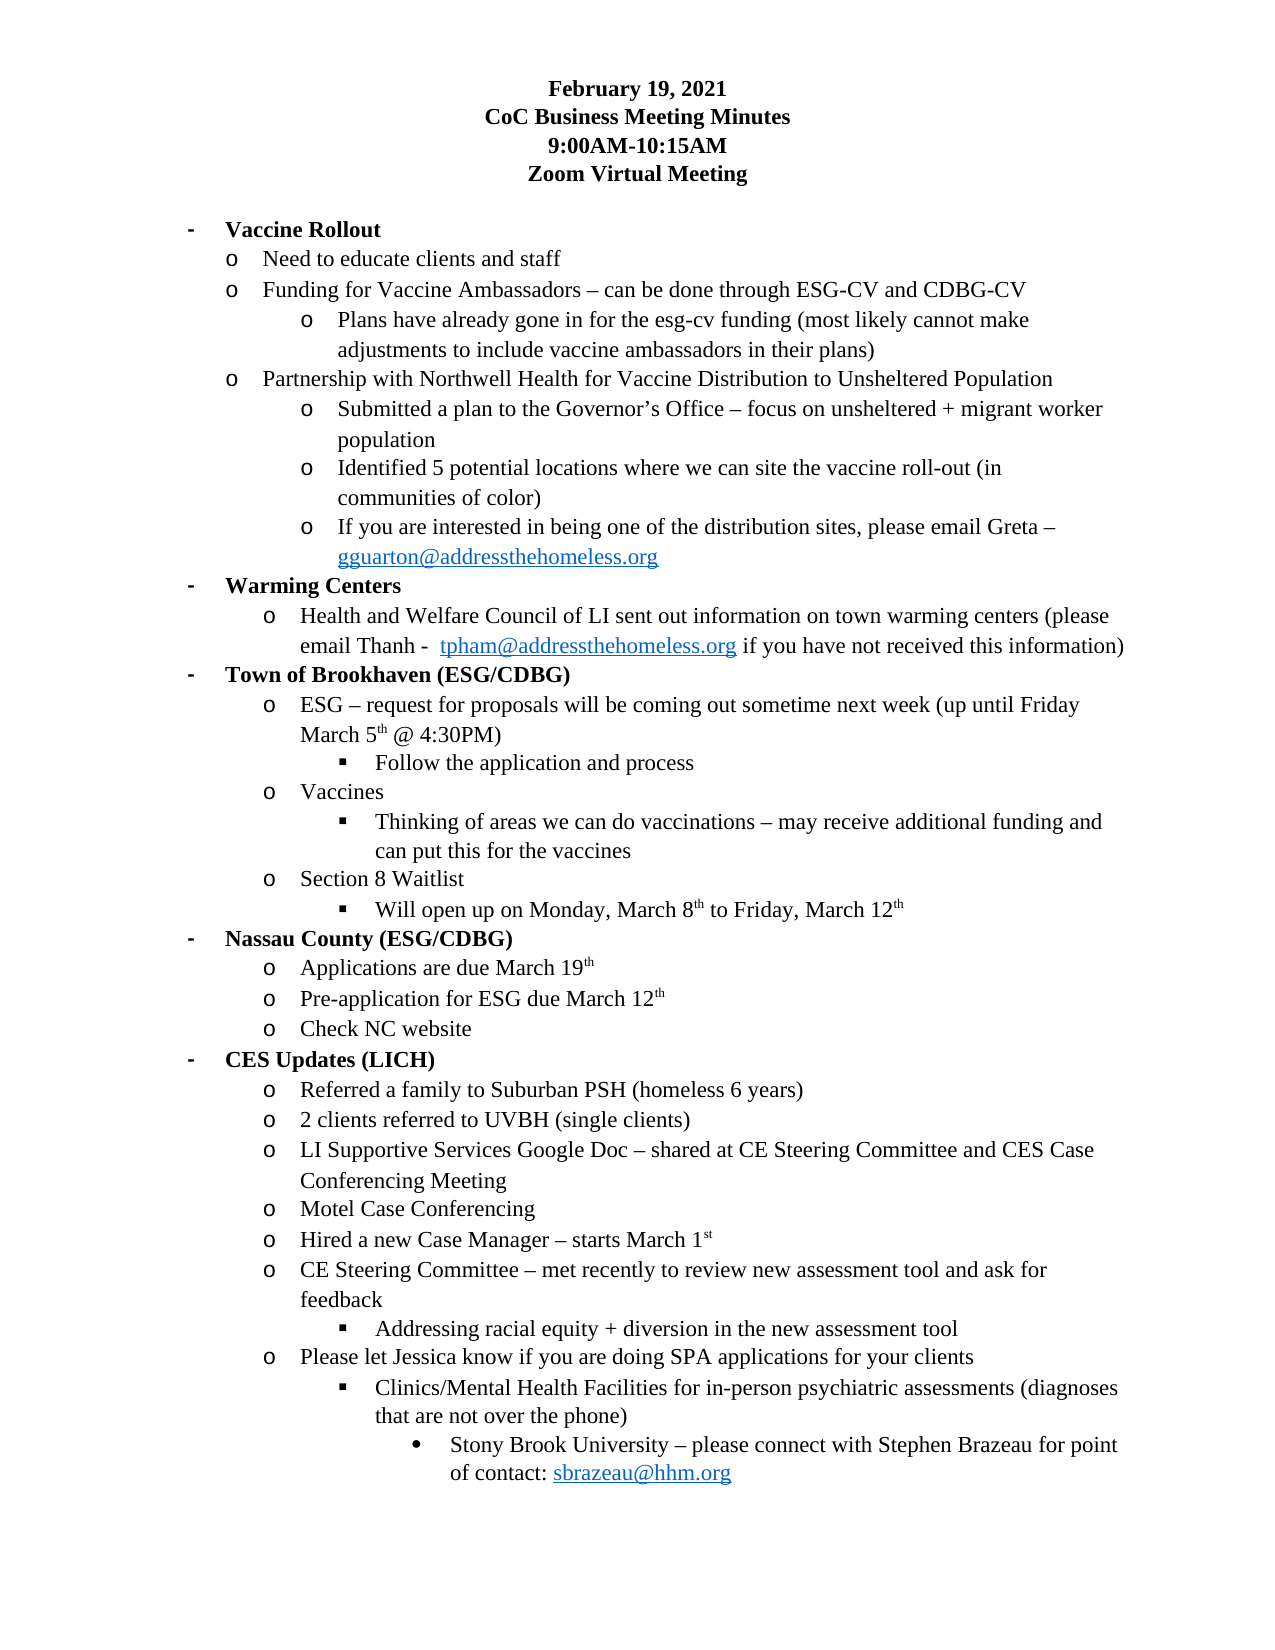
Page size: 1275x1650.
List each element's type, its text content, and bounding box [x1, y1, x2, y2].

list Vaccine Rollout [187, 215, 1125, 243]
list Applications are due March 19th [262, 954, 1125, 982]
list Section 8 Waitlist [262, 865, 1125, 893]
list ESG – request for proposals will be coming out sometime next week (up until Friday March 5th @ 4:30PM) [262, 691, 1125, 747]
list If you are interested in being one of the distribution sites, please email Greta – gguarton@addressthehomeless.org [300, 513, 1125, 569]
list Motel Case Conferencing [262, 1195, 1125, 1223]
list Plans have already gone in for the esg-cv funding (most likely cannot make adjustments to include vaccine ambassadors in their plans) [300, 306, 1125, 363]
list Town of Brookhaven (ESG/CDBG) [187, 661, 1125, 688]
list Health and Welfare Council of LI sent out information on town warming centers (please email Thanh - tpham@addressthehomeless.org if you have not received this information) [262, 602, 1125, 658]
list CES Updates (LICH) [187, 1046, 1125, 1073]
list Submitted a plan to the Governor’s Office – focus on unsheltered + migrant worker population [300, 395, 1125, 452]
list Warming Centers [187, 572, 1125, 599]
list Clinics/Mental Health Facilities for in-person psychiatric assessments (diagnoses that are not over the phone) [337, 1374, 1125, 1428]
list Nassau County (ESG/CDBG) [187, 924, 1125, 952]
list Partnership with Northwell Health for Vaccine Distribution to Unsheltered Population [225, 365, 1125, 393]
list Identified 5 potential locations where we can site the vaccine roll-out (in communities of color) [300, 454, 1125, 511]
list Please let Jessica know if you are doing SPA applications for your clients [262, 1343, 1125, 1372]
list Will open up on Monday, March 8th to Friday, March 12th [337, 896, 1125, 922]
list 2 clients referred to UVBH (single clients) [262, 1106, 1125, 1134]
list LI Supportive Services Google Doc – shared at CE Steering Committee and CES Case Conferencing Meeting [262, 1137, 1125, 1193]
list Check NC website [262, 1015, 1125, 1043]
list Thinking of areas we can do vaccinations – may receive additional funding and can put this for the vaccines [337, 808, 1125, 863]
list CE Steering Committee – met recently to review new assessment tool and ask for feedback [262, 1256, 1125, 1313]
list Pre-application for ESG due March 12th [262, 985, 1125, 1013]
list Need to educate clients and staff [225, 245, 1125, 273]
list Referred a family to Suburban PSH (homeless 6 years) [262, 1076, 1125, 1104]
list Funding for Vaccine Ambassadors – can be done through ESG-CV and CDBG-CV [225, 276, 1125, 304]
list Stony Brook University – please connect with Stephen Brazeau for point of contact: sbrazeau@hhm.org [412, 1431, 1125, 1485]
list Hired a new Case Manager – starts March 1st [262, 1226, 1125, 1254]
list Addressing racial equity + diversion in the new assessment tool [337, 1315, 1125, 1341]
list Vaccines [262, 778, 1125, 806]
list Follow the application and process [337, 749, 1125, 776]
